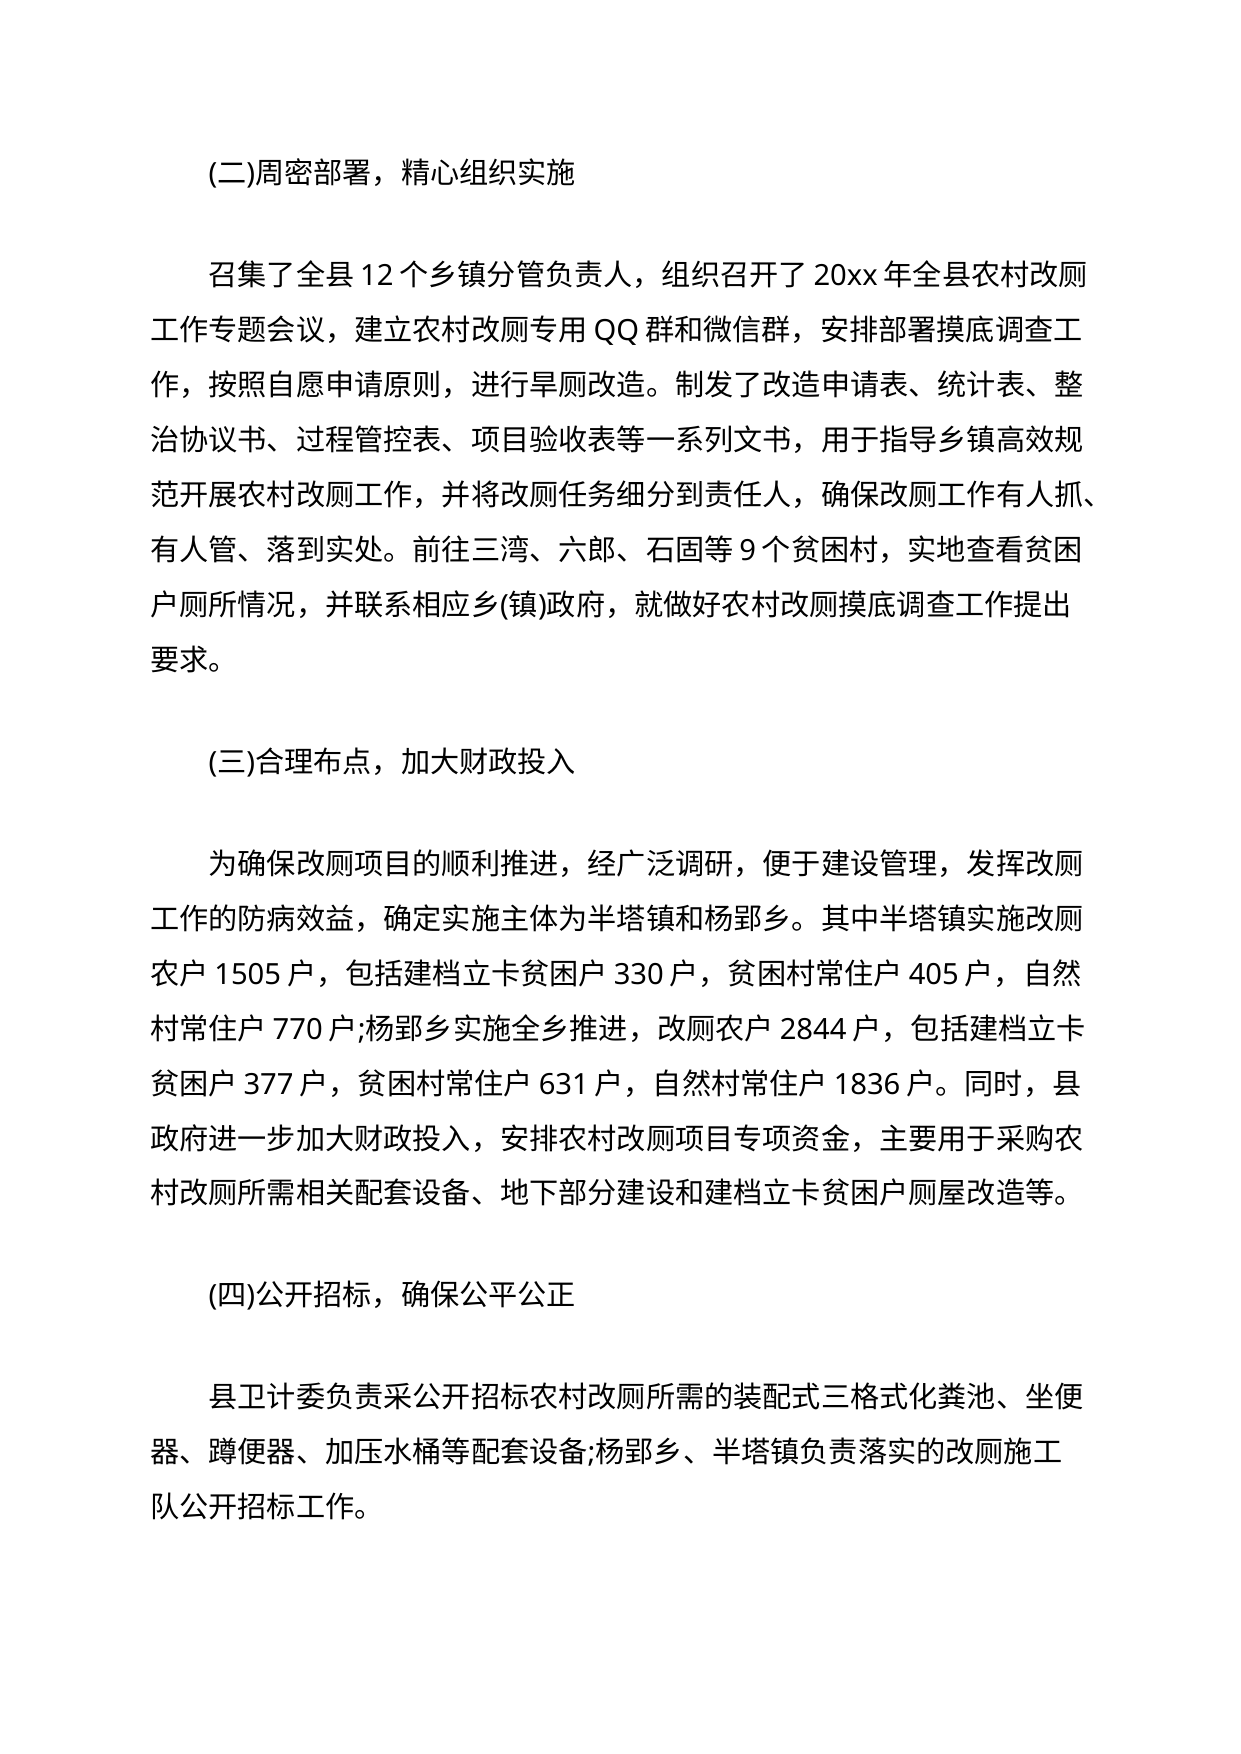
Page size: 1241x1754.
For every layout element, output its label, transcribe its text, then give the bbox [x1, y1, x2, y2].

text (四)公开招标，确保公平公正 [150, 1272, 1090, 1314]
text (二)周密部署，精心组织实施 [150, 150, 1090, 192]
text 召集了全县12个乡镇分管负责人，组织召开了20xx年全县农村改厕工作专题会议，建立农村改厕专用QQ群和微信群，安排部署摸底调查工作，按照自愿申请原则，进行旱厕改造。制发了改造申请表、统计表、整治协议书、过程管控表、项目验收表等一系列文书，用于指导乡镇高效规范开展农村改厕工作，并将改厕任务细分到责任人，确保改厕工作有人抓、有人管、落到实处。前往三湾、六郎、石固等9个贫困村，实地查看贫困户厕所情况，并联系相应乡(镇)政府，就做好农村改厕摸底调查工作提出要求。 [150, 252, 1090, 679]
text 为确保改厕项目的顺利推进，经广泛调研，便于建设管理，发挥改厕工作的防病效益，确定实施主体为半塔镇和杨郢乡。其中半塔镇实施改厕农户1505户，包括建档立卡贫困户330户，贫困村常住户405户，自然村常住户770户;杨郢乡实施全乡推进，改厕农户2844户，包括建档立卡贫困户377户，贫困村常住户631户，自然村常住户1836户。同时，县政府进一步加大财政投入，安排农村改厕项目专项资金，主要用于采购农村改厕所需相关配套设备、地下部分建设和建档立卡贫困户厕屋改造等。 [150, 840, 1090, 1212]
text (三)合理布点，加大财政投入 [150, 738, 1090, 781]
text 县卫计委负责采公开招标农村改厕所需的装配式三格式化粪池、坐便器、蹲便器、加压水桶等配套设备;杨郢乡、半塔镇负责落实的改厕施工队公开招标工作。 [150, 1374, 1090, 1526]
